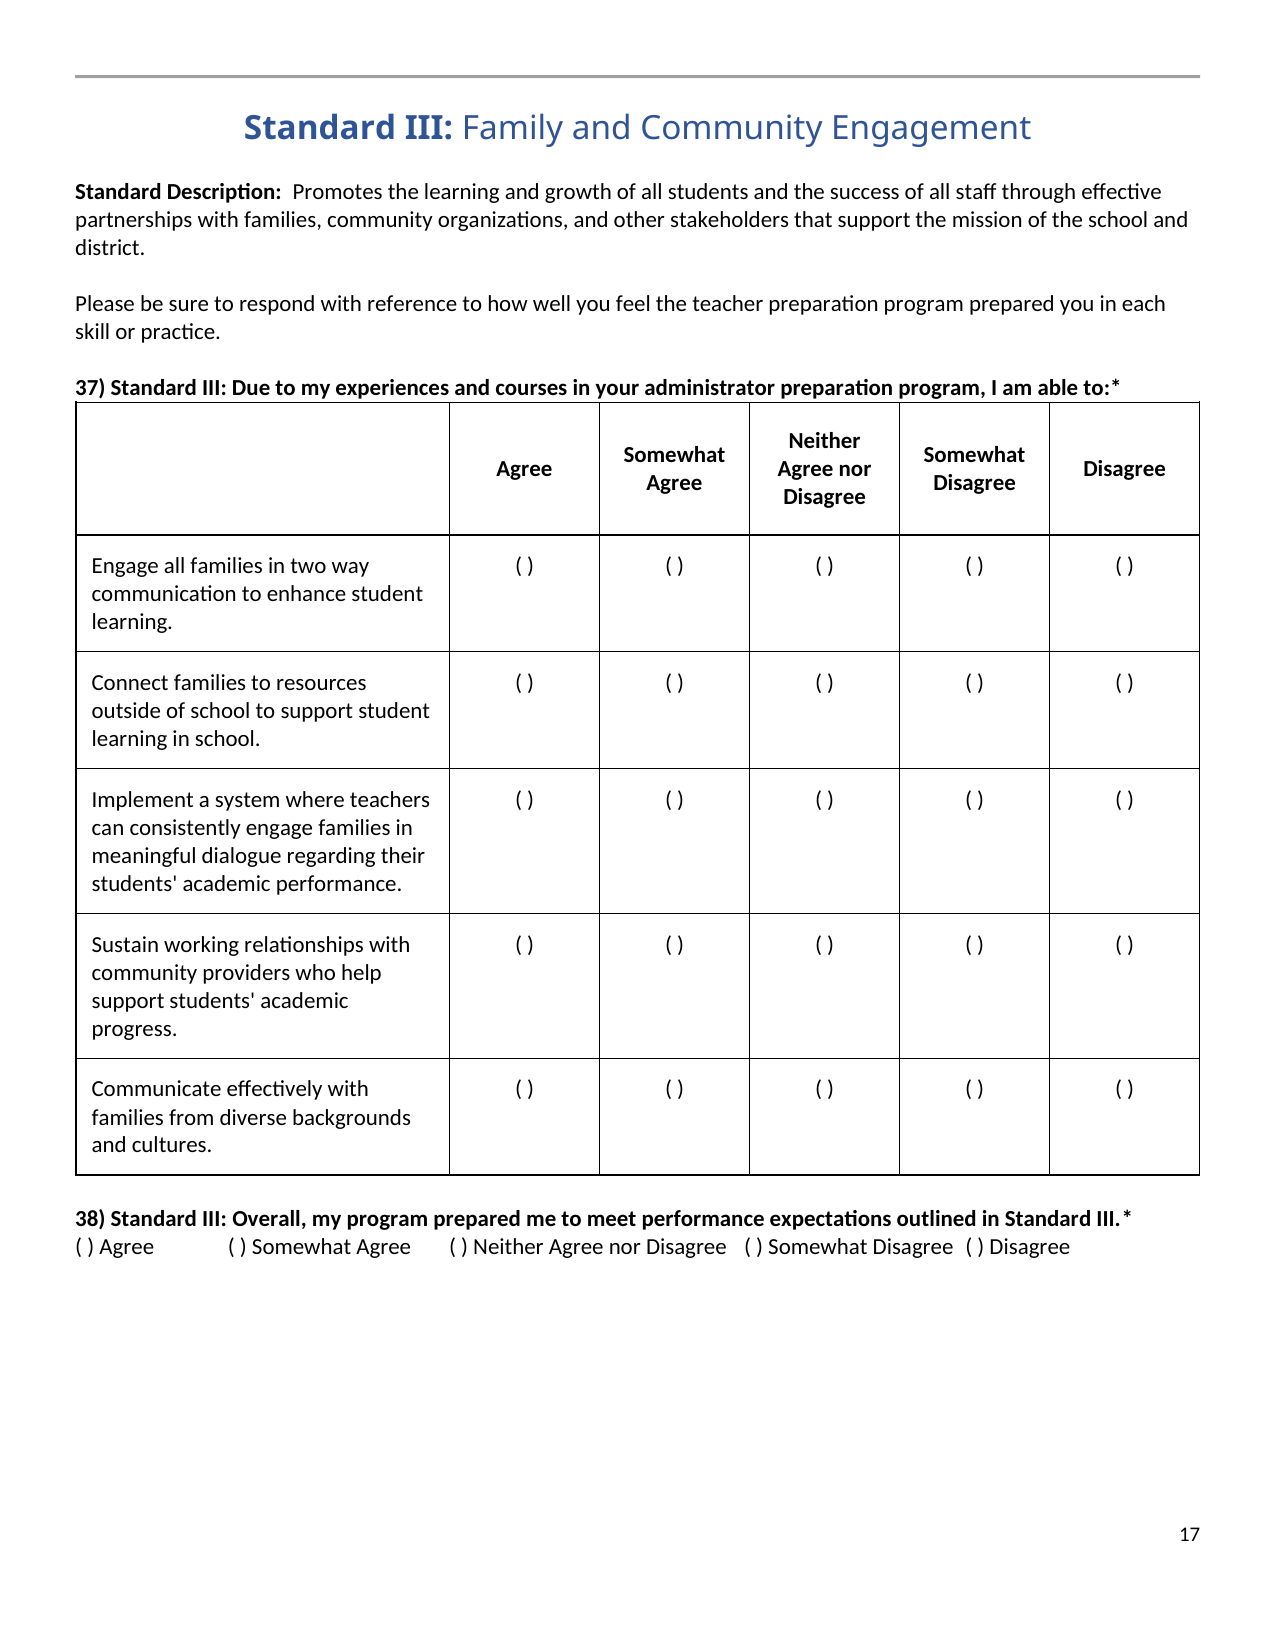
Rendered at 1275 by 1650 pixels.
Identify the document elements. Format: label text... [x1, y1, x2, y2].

table_cell ( ) [1050, 769, 1199, 912]
table_header Disagree [1050, 403, 1199, 534]
subtitle 37) Standard III: Due to my experiences and courses in your administrator preparation program, I am able to:* [75, 373, 1200, 401]
table_cell ( ) [600, 536, 749, 651]
table_cell Communicate effectively with families from diverse backgrounds and cultures. [77, 1059, 449, 1174]
table_header Somewhat Agree [600, 403, 749, 534]
table_cell ( ) [750, 652, 899, 768]
table_header [77, 403, 449, 534]
table_cell Implement a system where teachers can consistently engage families in meaningful dialogue regarding their students' academic performance. [77, 769, 449, 912]
table_header Agree [450, 403, 599, 534]
table_cell ( ) [900, 536, 1049, 651]
table_cell ( ) [450, 769, 599, 912]
table_cell Sustain working relationships with community providers who help support students' academic progress. [77, 914, 449, 1057]
table_cell ( ) [750, 536, 899, 651]
table_cell Engage all families in two way communication to enhance student learning. [77, 536, 449, 651]
table_cell ( ) [450, 652, 599, 768]
text Standard Description: Promotes the learning and growth of all students and the success of all staff through effective partnerships with families, community organizations, and other stakeholders that support the mission of the school and district. Please be sure to respond with reference to how well you feel the teacher preparation program prepared you in each skill or practice. [75, 177, 1200, 345]
table_cell ( ) [1050, 914, 1199, 1057]
text ( ) Agree ( ) Somewhat Agree ( ) Neither Agree nor Disagree ( ) Somewhat Disagree ( ) Disagree [75, 1232, 1200, 1260]
table_header Somewhat Disagree [900, 403, 1049, 534]
table_cell ( ) [450, 914, 599, 1057]
table_cell ( ) [900, 769, 1049, 912]
table_cell ( ) [900, 1059, 1049, 1174]
table_cell ( ) [1050, 652, 1199, 768]
table_cell ( ) [600, 652, 749, 768]
table_cell ( ) [1050, 536, 1199, 651]
table_cell ( ) [450, 536, 599, 651]
subtitle 38) Standard III: Overall, my program prepared me to meet performance expectations outlined in Standard III.* [75, 1204, 1200, 1232]
subtitle Standard III: Family and Community Engagement [75, 104, 1200, 149]
table_cell ( ) [600, 1059, 749, 1174]
table_cell ( ) [750, 1059, 899, 1174]
table_cell ( ) [750, 769, 899, 912]
table_header Neither Agree nor Disagree [750, 403, 899, 534]
table_cell ( ) [600, 769, 749, 912]
table_cell ( ) [1050, 1059, 1199, 1174]
table_cell Connect families to resources outside of school to support student learning in school. [77, 652, 449, 768]
table_cell ( ) [600, 914, 749, 1057]
table_cell ( ) [900, 914, 1049, 1057]
table_cell ( ) [450, 1059, 599, 1174]
table_cell ( ) [750, 914, 899, 1057]
table_cell ( ) [900, 652, 1049, 768]
